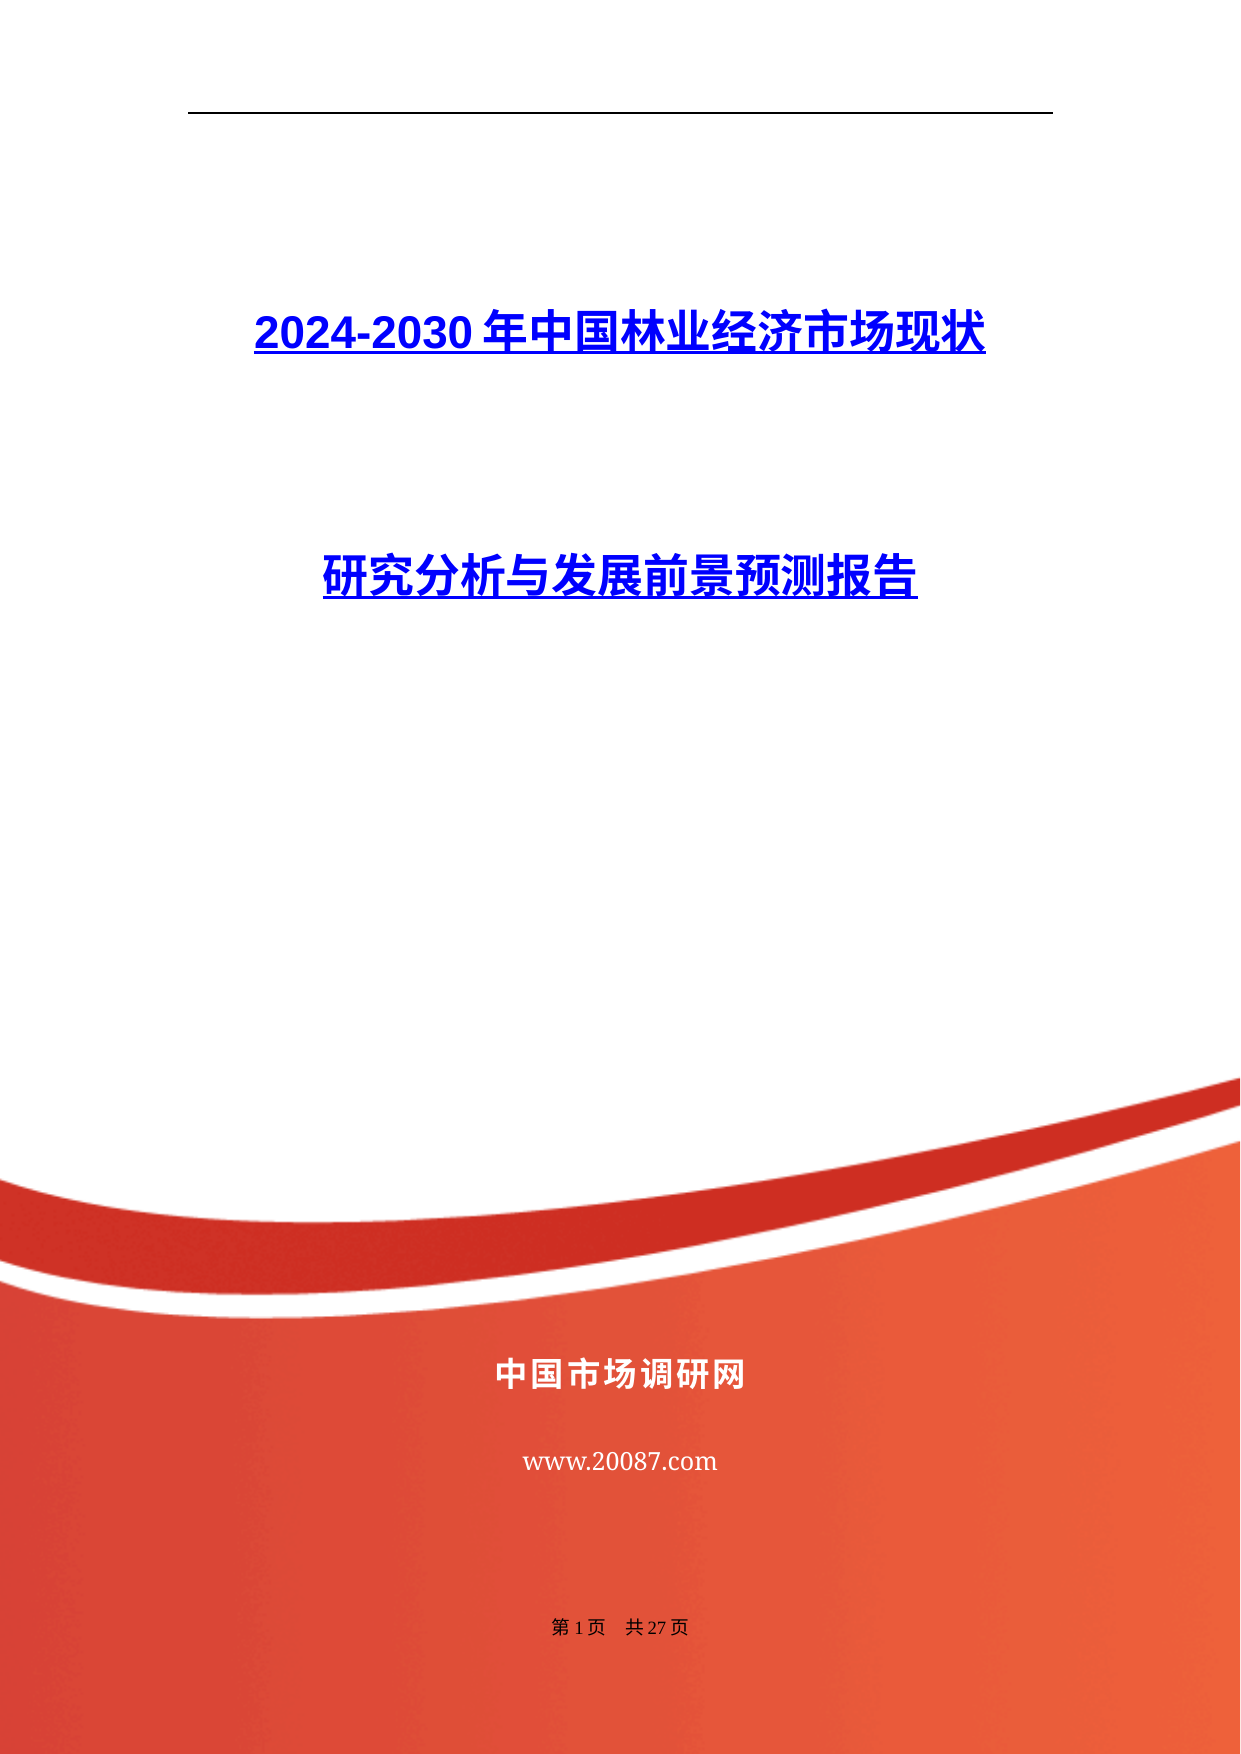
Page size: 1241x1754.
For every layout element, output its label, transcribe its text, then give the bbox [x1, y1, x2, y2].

table_header 2024-2030年中国林业经济市场现状研究分析与发展前景预测报告 [188, 207, 1053, 773]
picture [0, 1006, 1241, 1754]
subtitle 中国市场调研网 [187, 1339, 1053, 1404]
text www.20087.com [187, 1428, 1053, 1493]
